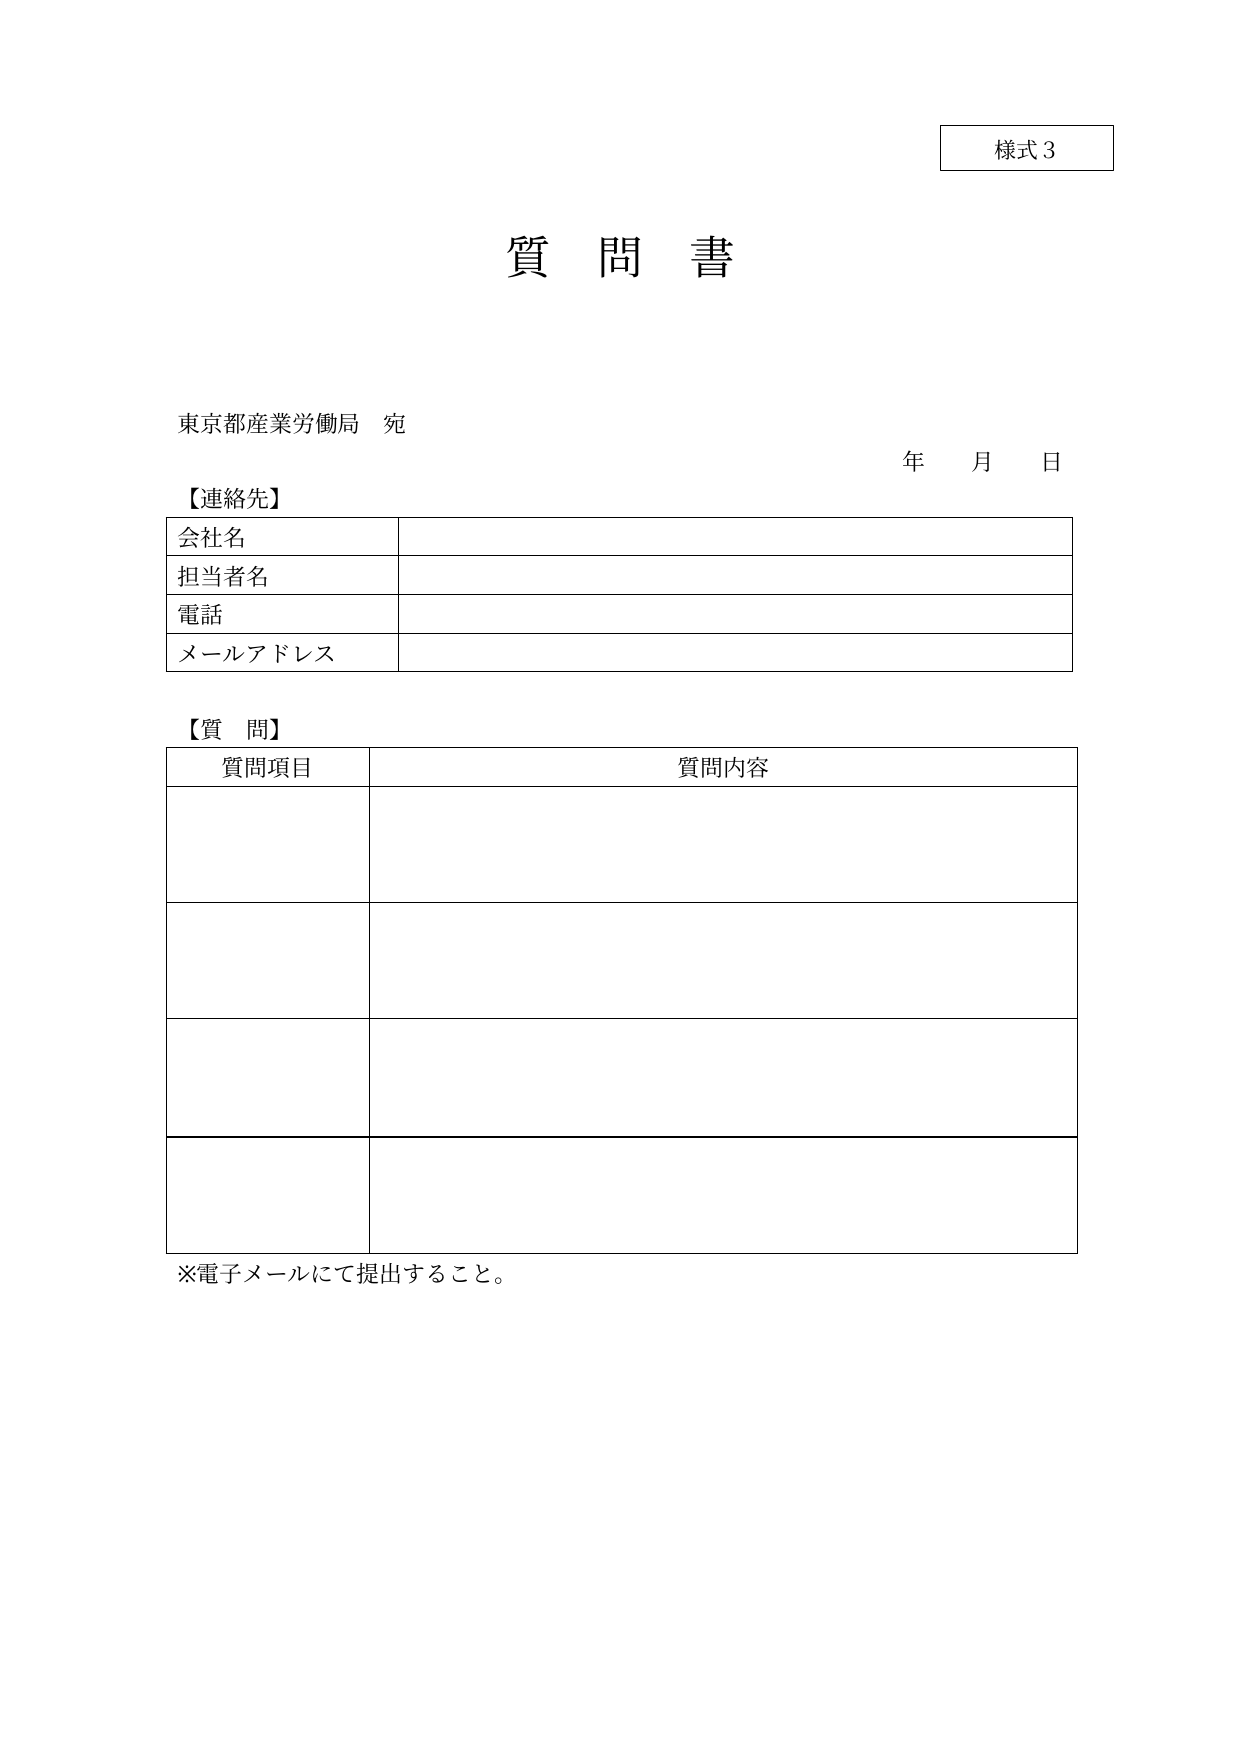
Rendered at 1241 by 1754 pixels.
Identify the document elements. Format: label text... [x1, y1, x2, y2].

table_header 質問内容 [370, 748, 1077, 786]
table_cell [370, 1138, 1077, 1252]
table_header 質問項目 [167, 748, 369, 786]
text 年 月 日 [177, 442, 1063, 479]
table_cell 電話 [167, 595, 398, 632]
text 質 問 書 [177, 217, 1063, 292]
table_cell [399, 595, 1072, 632]
text 【連絡先】 [177, 479, 1063, 517]
table_cell [167, 787, 369, 902]
table_cell メールアドレス [167, 634, 398, 671]
table_cell [370, 787, 1077, 902]
table_cell [167, 1019, 369, 1136]
table_cell [399, 556, 1072, 594]
table_header [399, 518, 1072, 555]
text ※電子メールにて提出すること。 [177, 1254, 1063, 1291]
text 東京都産業労働局 宛 [177, 404, 1063, 442]
table_cell 担当者名 [167, 556, 398, 594]
table_header 会社名 [167, 518, 398, 555]
table_cell [167, 1138, 369, 1252]
text 【質 問】 [177, 709, 1063, 747]
table_cell [167, 903, 369, 1018]
table_cell [370, 903, 1077, 1018]
table_cell [370, 1019, 1077, 1136]
table_cell [399, 634, 1072, 671]
